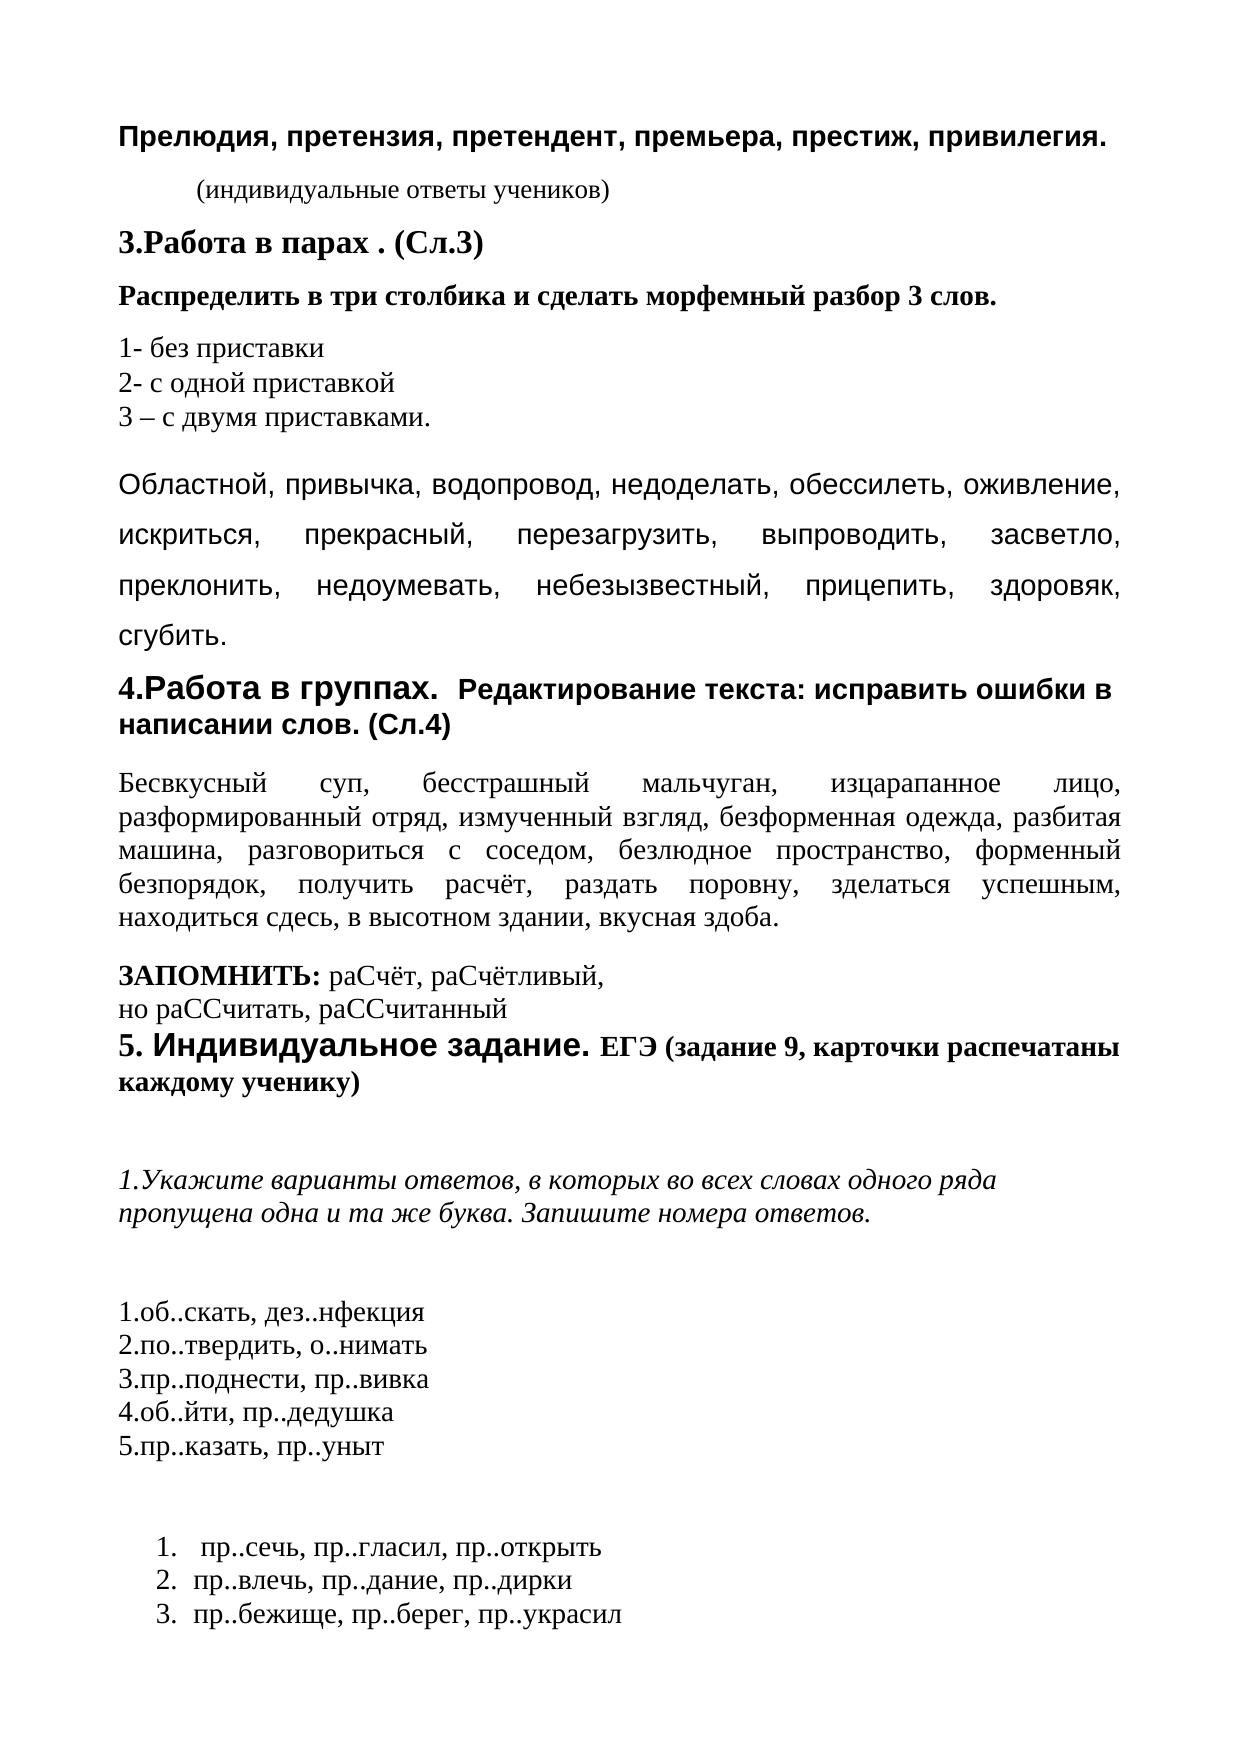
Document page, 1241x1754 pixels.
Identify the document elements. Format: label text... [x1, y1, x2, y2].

text 1.об..скать, дез..нфекция [118, 1294, 1122, 1327]
text Бесвкусный суп, бесстрашный мальчуган, изцарапанное лицо, разформированный отряд, измученный взгляд, безформенная одежда, разбитая машина, разговориться с соседом, безлюдное пространство, форменный безпорядок, получить расчёт, раздать поровну, зделаться успешным, находиться сдесь, в высотном здании, вкусная здоба. [118, 765, 1122, 933]
list пр..влечь, пр..дание, пр..дирки [156, 1562, 1122, 1596]
text 2.по..твердить, о..нимать [118, 1327, 1122, 1361]
text 5.пр..казать, пр..уныт [118, 1428, 1122, 1462]
text 3.пр..поднести, пр..вивка [118, 1361, 1122, 1394]
text 3 – с двумя приставками. [118, 398, 1122, 433]
text Областной, привычка, водопровод, недоделать, обессилеть, оживление, искриться, прекрасный, перезагрузить, выпроводить, засветло, преклонить, недоумевать, небезызвестный, прицепить, здоровяк, сгубить. [118, 467, 1122, 652]
text ЗАПОМНИТЬ: раСчёт, раСчётливый, [118, 958, 1122, 992]
text 2- с одной приставкой [118, 364, 1122, 398]
text (индивидуальные ответы учеников) [118, 170, 1122, 204]
text Прелюдия, претензия, претендент, премьера, престиж, привилегия. [118, 118, 1122, 152]
text 4.об..йти, пр..дедушка [118, 1394, 1122, 1428]
text Распределить в три столбика и сделать морфемный разбор 3 слов. [118, 278, 1122, 312]
text 5. Индивидуальное задание. ЕГЭ (задание 9, карточки распечатаны каждому ученику) [118, 1025, 1122, 1097]
text 1- без приставки [118, 329, 1122, 364]
text 4.Работа в группах. Редактирование текста: исправить ошибки в написании слов. (Сл.4) [118, 668, 1122, 740]
text 3.Работа в парах . (Сл.3) [118, 222, 1122, 260]
list пр..сечь, пр..гласил, пр..открыть [156, 1529, 1122, 1562]
text но раССчитать, раССчитанный [118, 992, 1122, 1025]
text 1.Укажите варианты ответов, в которых во всех словах одного ряда пропущена одна и та же буква. Запишите номера ответов. [118, 1162, 1122, 1229]
